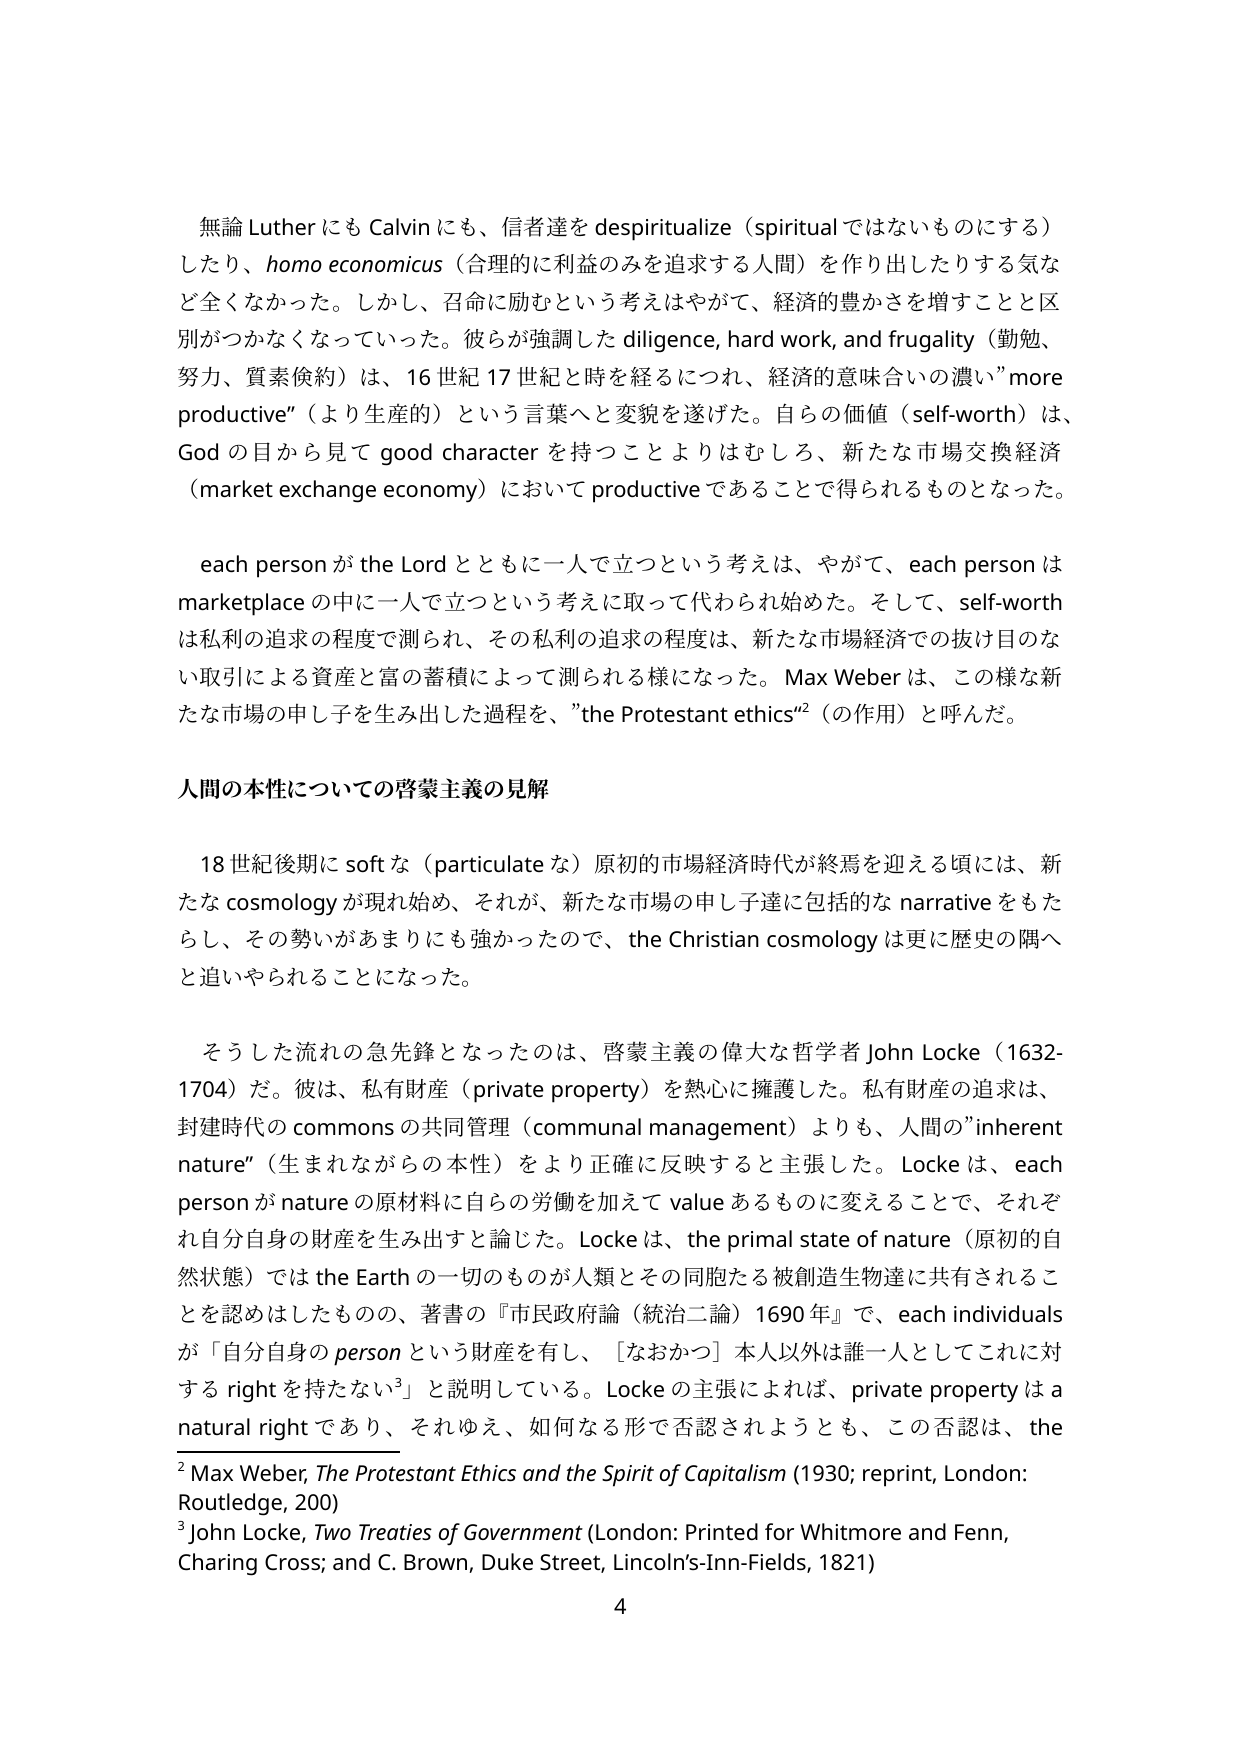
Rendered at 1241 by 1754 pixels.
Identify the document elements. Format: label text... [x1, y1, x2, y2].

text 18世紀後期にsoftな（particulateな）原初的市場経済時代が終焉を迎える頃には、新たなcosmologyが現れ始め、それが、新たな市場の申し子達に包括的なnarrativeをもたらし、その勢いがあまりにも強かったので、the Christian cosmologyは更に歴史の隅へと追いやられることになった。 [177, 844, 1063, 994]
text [177, 1032, 1063, 1444]
text each personがthe Lordとともに一人で立つという考えは、やがて、each personはmarketplaceの中に一人で立つという考えに取って代わられ始めた。そして、self-worthは私利の追求の程度で測られ、その私利の追求の程度は、新たな市場経済での抜け目のない取引による資産と富の蓄積によって測られる様になった。Max Weberは、この様な新たな市場の申し子を生み出した過程を、”the Protestant ethics“（の作用）と呼んだ。 [177, 544, 1063, 732]
text 無論LutherにもCalvinにも、信者達をdespiritualize（spiritualではないものにする）したり、homo economicus（合理的に利益のみを追求する人間）を作り出したりする気など全くなかった。しかし、召命に励むという考えはやがて、経済的豊かさを増すことと区別がつかなくなっていった。彼らが強調したdiligence, hard work, and frugality（勤勉、努力、質素倹約）は、16世紀17世紀と時を経るにつれ、経済的意味合いの濃い”more productive”（より生産的）という言葉へと変貌を遂げた。自らの価値（self-worth）は、Godの目から見てgood characterを持つことよりはむしろ、新たな市場交換経済（market exchange economy）においてproductiveであることで得られるものとなった。 [177, 207, 1063, 507]
text 人間の本性についての啓蒙主義の見解 [177, 769, 1063, 807]
